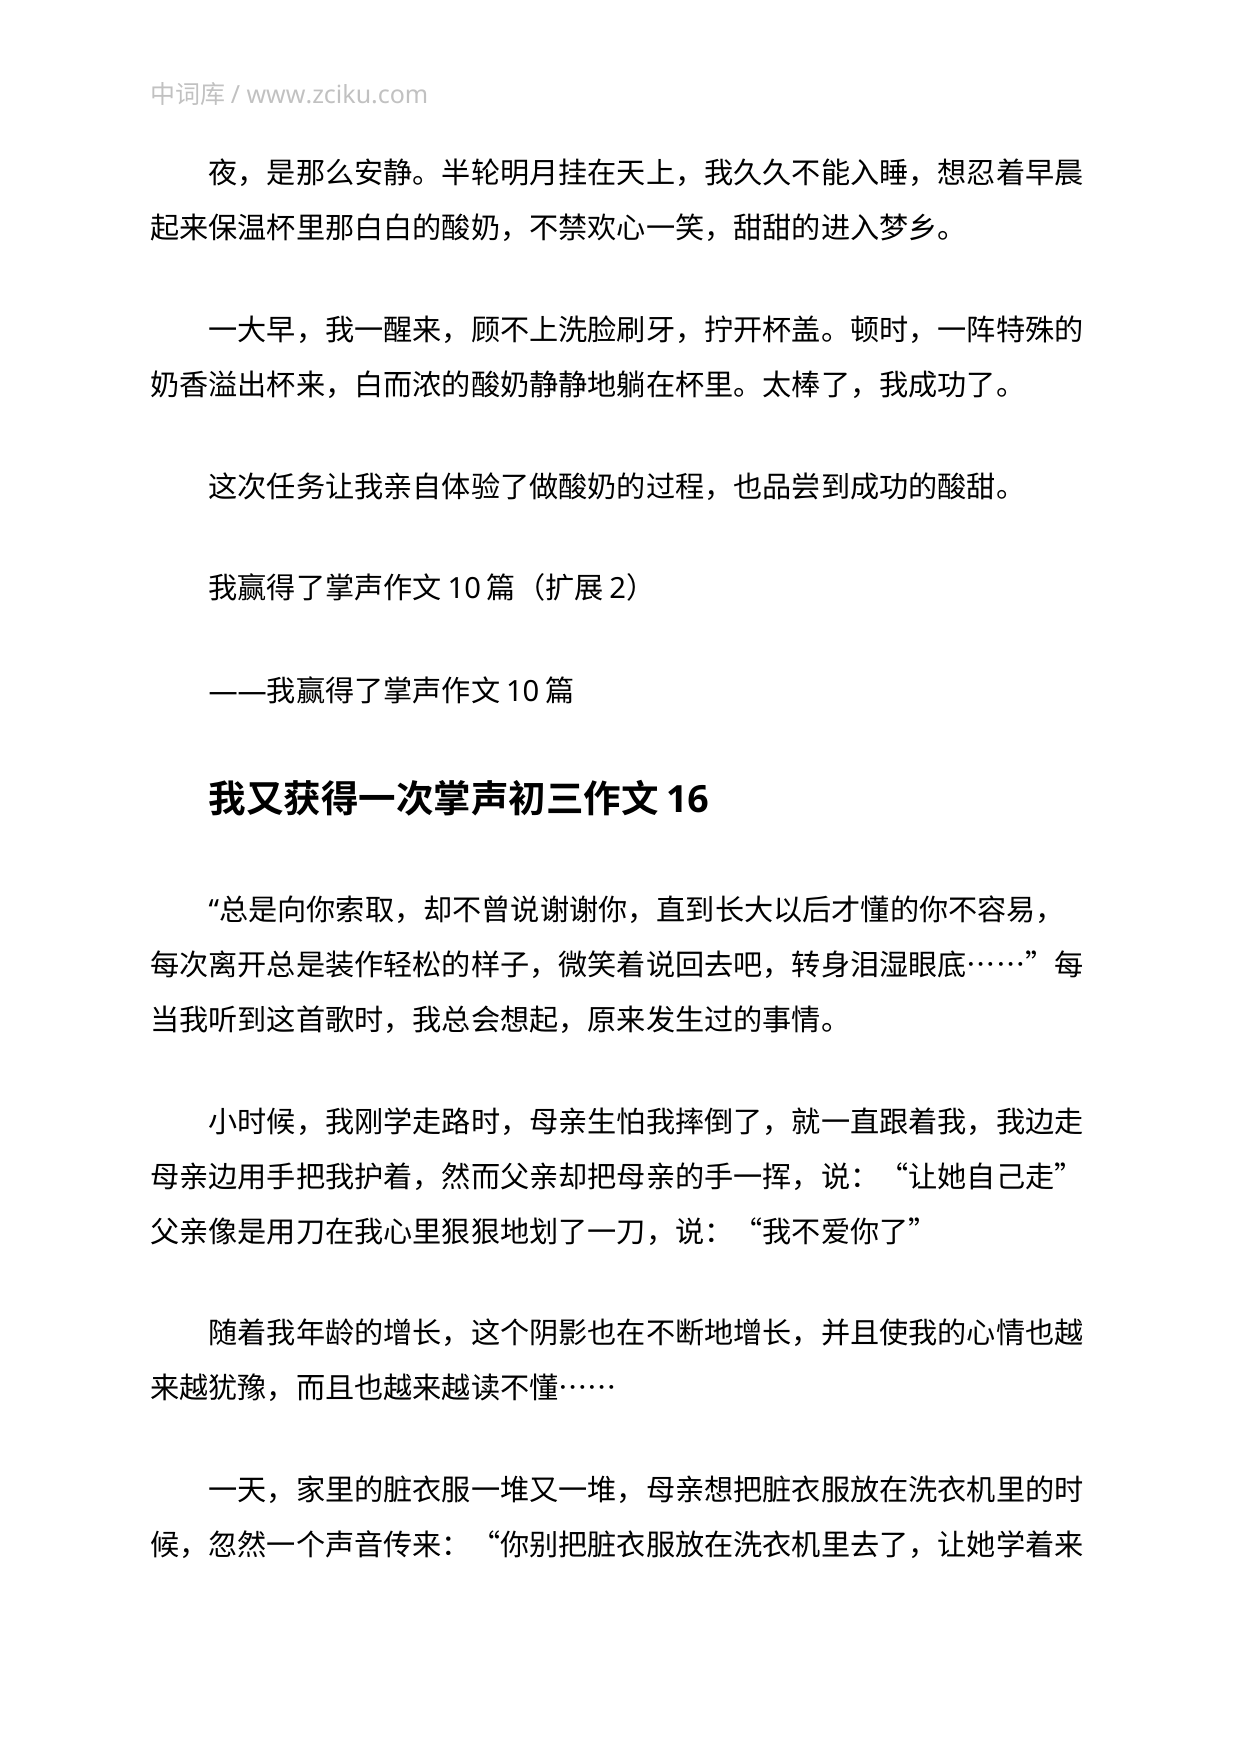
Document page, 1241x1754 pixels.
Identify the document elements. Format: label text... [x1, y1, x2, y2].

text 一大早，我一醒来，顾不上洗脸刷牙，拧开杯盖。顿时，一阵特殊的奶香溢出杯来，白而浓的酸奶静静地躺在杯里。太棒了，我成功了。 [150, 307, 1090, 404]
text 随着我年龄的增长，这个阴影也在不断地增长，并且使我的心情也越来越犹豫，而且也越来越读不懂…… [150, 1310, 1090, 1407]
text 夜，是那么安静。半轮明月挂在天上，我久久不能入睡，想忍着早晨起来保温杯里那白白的酸奶，不禁欢心一笑，甜甜的进入梦乡。 [150, 150, 1090, 247]
text “总是向你索取，却不曾说谢谢你，直到长大以后才懂的你不容易，每次离开总是装作轻松的样子，微笑着说回去吧，转身泪湿眼底……”每当我听到这首歌时，我总会想起，原来发生过的事情。 [150, 887, 1090, 1039]
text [150, 1467, 1090, 1564]
text 这次任务让我亲自体验了做酸奶的过程，也品尝到成功的酸甜。 [150, 463, 1090, 506]
text 我赢得了掌声作文10篇（扩展2） [150, 565, 1090, 607]
text ——我赢得了掌声作文10篇 [150, 667, 1090, 709]
text 小时候，我刚学走路时，母亲生怕我摔倒了，就一直跟着我，我边走母亲边用手把我护着，然而父亲却把母亲的手一挥，说：“让她自己走”父亲像是用刀在我心里狠狠地划了一刀，说：“我不爱你了” [150, 1098, 1090, 1250]
text 我又获得一次掌声初三作文16 [150, 769, 1090, 823]
